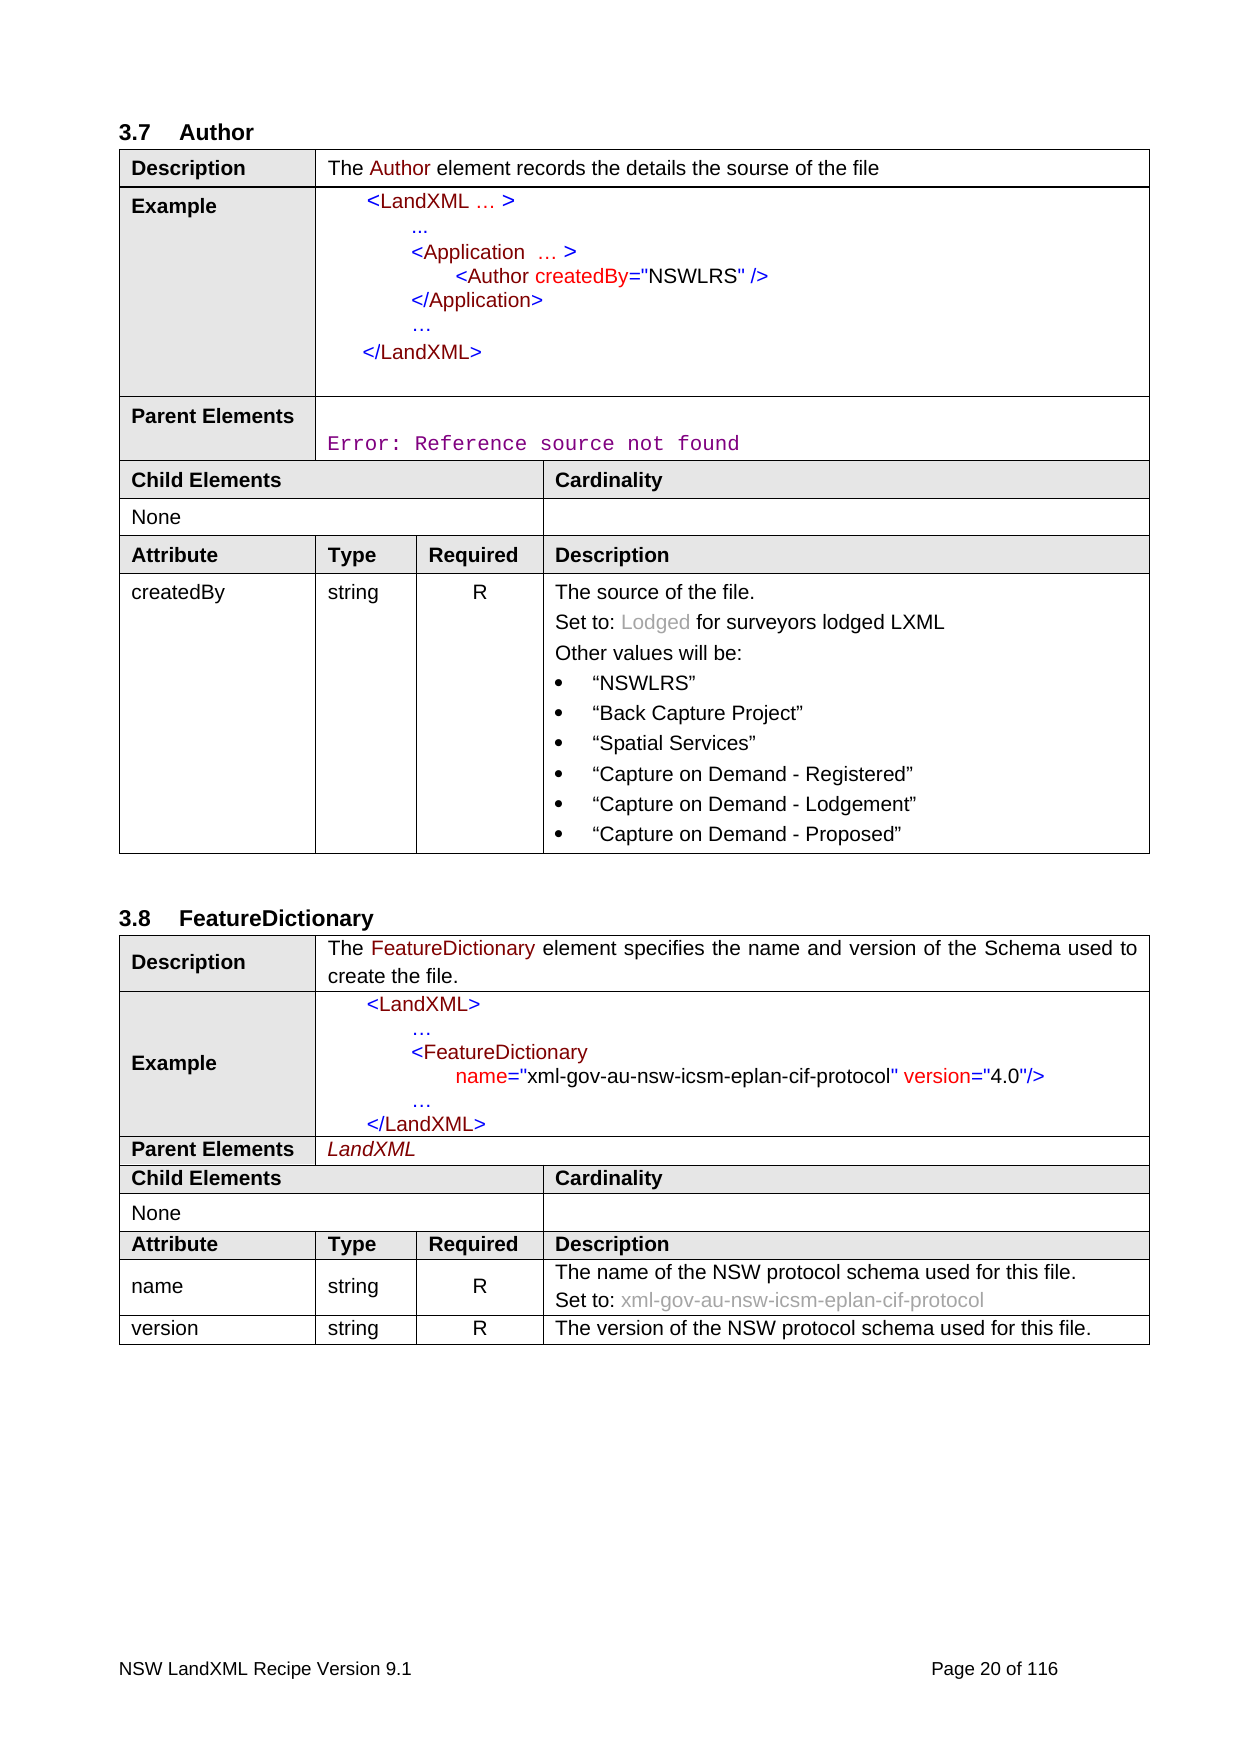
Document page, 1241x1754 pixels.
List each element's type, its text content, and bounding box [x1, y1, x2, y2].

table_cell Parent Elements [120, 397, 315, 460]
table_cell [544, 499, 1149, 535]
table_cell version [120, 1316, 315, 1344]
table_cell Attribute [120, 536, 315, 573]
table_cell None [120, 1194, 543, 1231]
table_cell Description [544, 536, 1149, 573]
table_cell string [316, 574, 416, 852]
table_cell <LandXML> … <FeatureDictionary name="xml-gov-au-nsw-icsm-eplan-cif-protocol" version="4.0"/> … </LandXML> [316, 992, 1149, 1136]
table_header The FeatureDictionary element specifies the name and version of the Schema used to create the file. [316, 936, 1149, 991]
table_cell Parent Elements [120, 1137, 315, 1164]
table_cell Type [316, 1232, 416, 1259]
table_cell Attribute [120, 1232, 315, 1259]
table_cell R [417, 1316, 543, 1344]
table_cell Example [120, 188, 315, 396]
table_cell 3.6 Application [316, 397, 1149, 460]
table_cell Cardinality [544, 461, 1149, 498]
table_cell Example [120, 992, 315, 1136]
table_cell Cardinality [544, 1166, 1149, 1193]
table_cell <LandXML … > ... <Application … > <Author createdBy="NSWLRS" /> </Application> … </LandXML> [316, 188, 1149, 396]
table_cell LandXML [316, 1137, 1149, 1164]
table_header The Author element records the details the sourse of the file [316, 150, 1149, 186]
table_cell None [120, 499, 543, 535]
subtitle 3.7 Author [119, 119, 1123, 145]
table_cell The version of the NSW protocol schema used for this file. [544, 1316, 1149, 1344]
table_cell createdBy [120, 574, 315, 852]
table_cell Required [417, 536, 543, 573]
table_cell The name of the NSW protocol schema used for this file. Set to: xml-gov-au-nsw-icsm-eplan-cif-protocol [544, 1260, 1149, 1315]
table_header Description [120, 936, 315, 991]
table_cell Required [417, 1232, 543, 1259]
table_cell string [316, 1316, 416, 1344]
table_cell The source of the file. Set to: Lodged for surveyors lodged LXML Other values will be: “NSWLRS” “Back Capture Project” “Spatial Services” “Capture on Demand - Registered” “Capture on Demand - Lodgement” “Capture on Demand - Proposed” [544, 574, 1149, 852]
table_header Description [120, 150, 315, 186]
table_cell Description [544, 1232, 1149, 1259]
table_cell [544, 1194, 1149, 1231]
table_cell name [120, 1260, 315, 1315]
table_cell R [417, 1260, 543, 1315]
table_cell Type [316, 536, 416, 573]
table_cell Child Elements [120, 461, 543, 498]
table_cell R [417, 574, 543, 852]
subtitle 3.8 FeatureDictionary [119, 905, 1123, 931]
table_cell string [316, 1260, 416, 1315]
table_cell Child Elements [120, 1166, 543, 1193]
